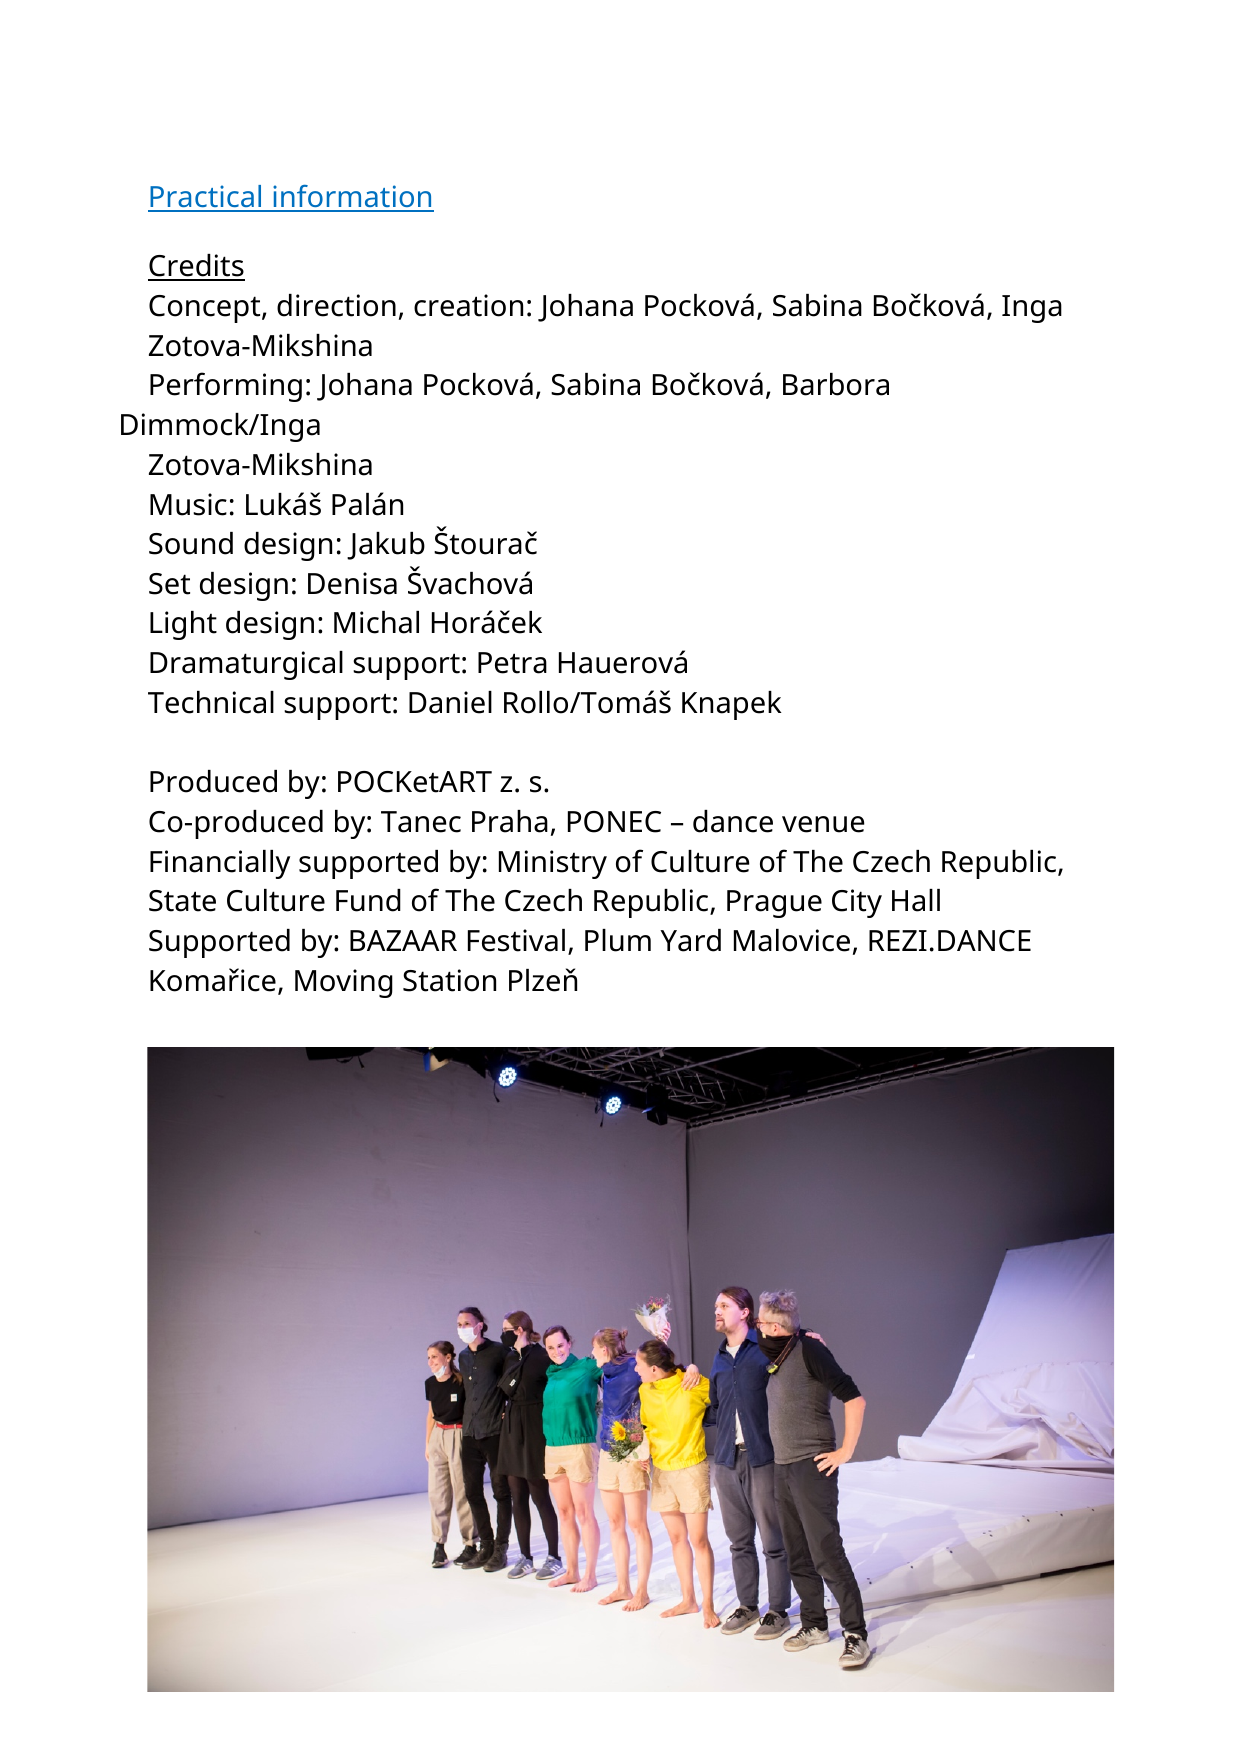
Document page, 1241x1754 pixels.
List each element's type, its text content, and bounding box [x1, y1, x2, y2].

text Zotova-Mikshina [118, 444, 1099, 484]
text Music: Lukáš Palán [118, 484, 1099, 523]
text Sound design: Jakub Štourač [118, 523, 1099, 563]
text Light design: Michal Horáček [118, 603, 1099, 642]
text Performing: Johana Pocková, Sabina Bočková, Barbora Dimmock/Inga [118, 365, 1099, 444]
text Dramaturgical support: Petra Hauerová [118, 642, 1099, 682]
text Set design: Denisa Švachová [118, 563, 1099, 603]
text Practical information [148, 177, 1093, 216]
picture [147, 1047, 1115, 1692]
text Co-produced by: Tanec Praha, PONEC – dance venue [148, 801, 1099, 841]
text Supported by: BAZAAR Festival, Plum Yard Malovice, REZI.DANCE Komařice, Moving Station Plzeň [148, 920, 1099, 1000]
text Credits [148, 246, 1093, 285]
text Financially supported by: Ministry of Culture of The Czech Republic, State Culture Fund of The Czech Republic, Prague City Hall [148, 841, 1099, 920]
text Technical support: Daniel Rollo/Tomáš Knapek [118, 682, 1099, 722]
text Concept, direction, creation: Johana Pocková, Sabina Bočková, Inga Zotova-Mikshina [148, 285, 1099, 365]
text Produced by: POCKetART z. s. [148, 762, 1099, 801]
